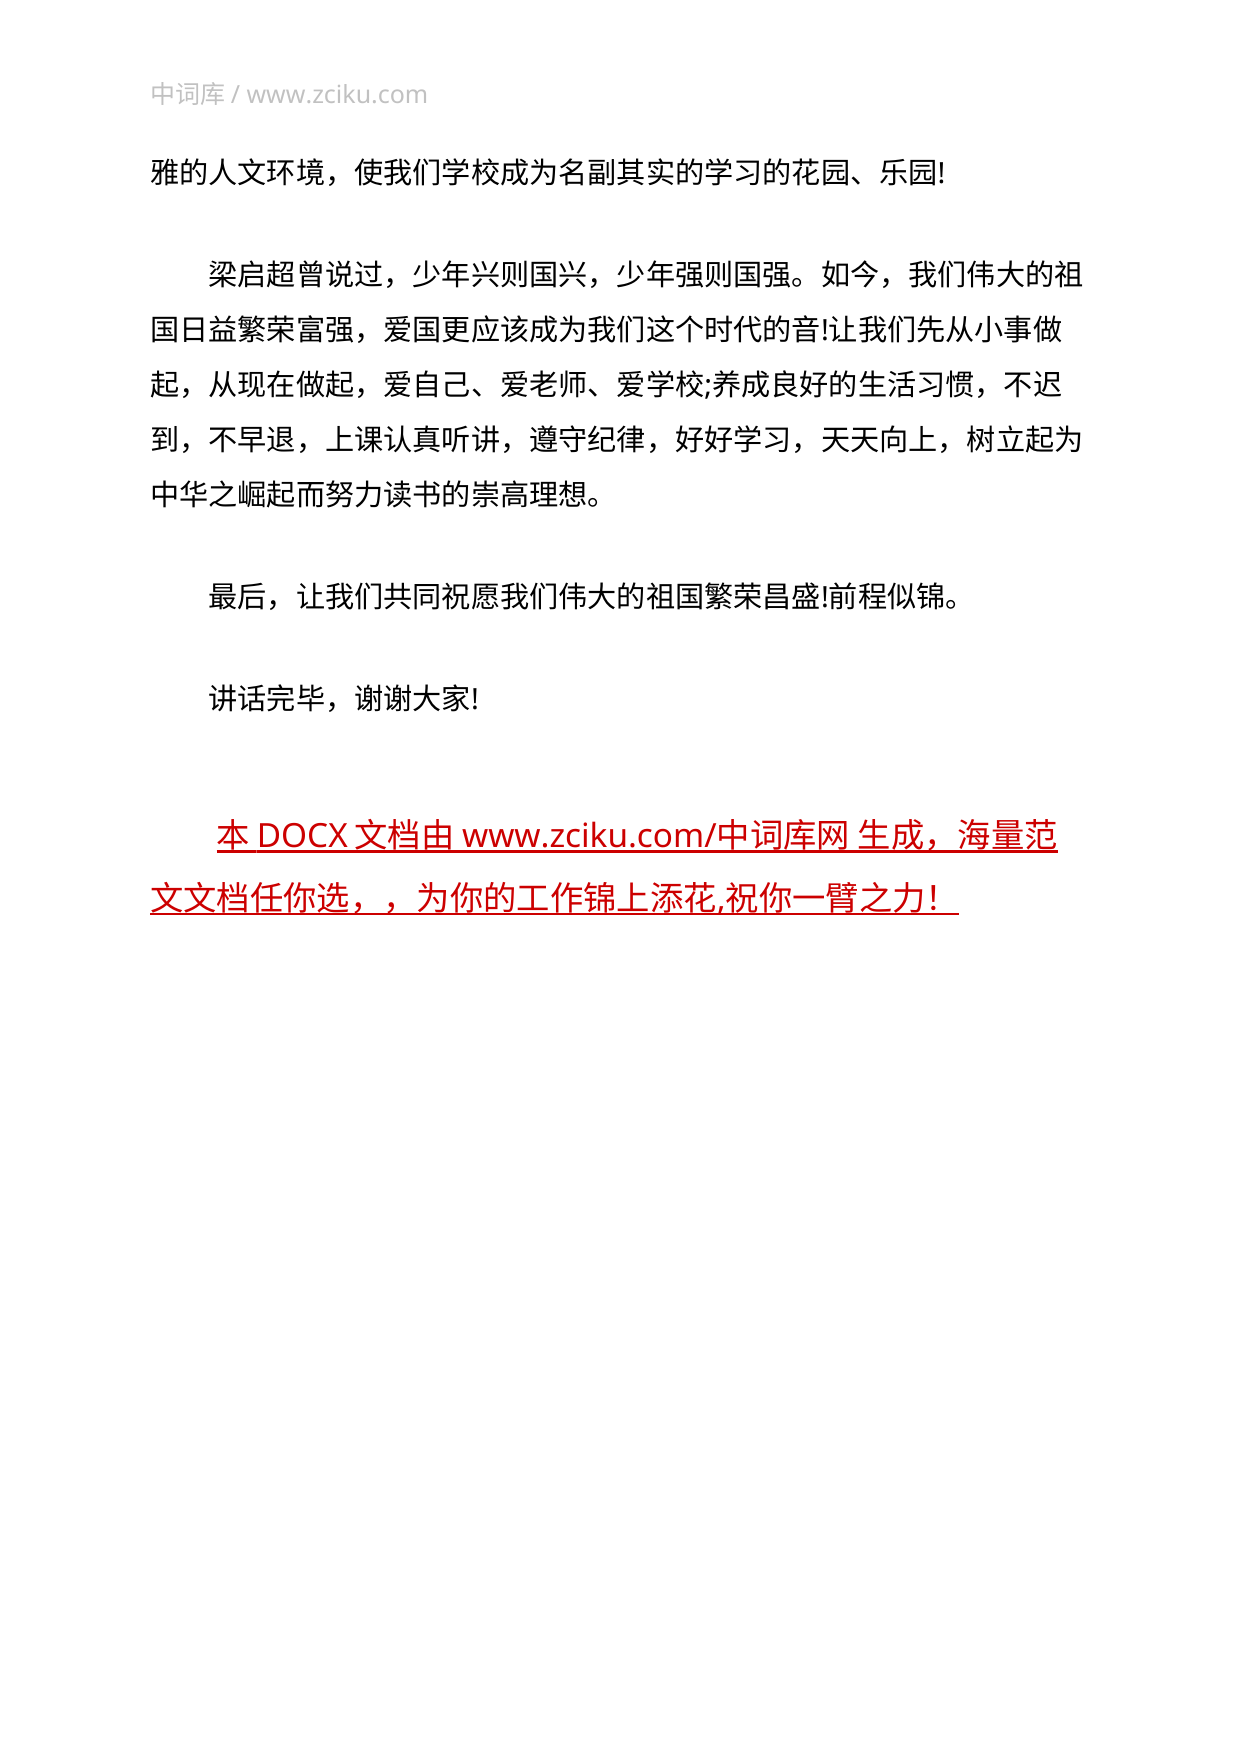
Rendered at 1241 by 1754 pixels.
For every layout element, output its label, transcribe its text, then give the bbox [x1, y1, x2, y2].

text 梁启超曾说过，少年兴则国兴，少年强则国强。如今，我们伟大的祖国日益繁荣富强，爱国更应该成为我们这个时代的音!让我们先从小事做起，从现在做起，爱自己、爱老师、爱学校;养成良好的生活习惯，不迟到，不早退，上课认真听讲，遵守纪律，好好学习，天天向上，树立起为中华之崛起而努力读书的崇高理想。 [150, 252, 1090, 514]
text 最后，让我们共同祝愿我们伟大的祖国繁荣昌盛!前程似锦。 [150, 573, 1090, 616]
text 讲话完毕，谢谢大家! [150, 676, 1090, 718]
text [150, 150, 1090, 192]
text 本DOCX文档由 www.zciku.com/中词库网 生成，海量范文文档任你选，，为你的工作锦上添花,祝你一臂之力！ [150, 809, 1090, 920]
